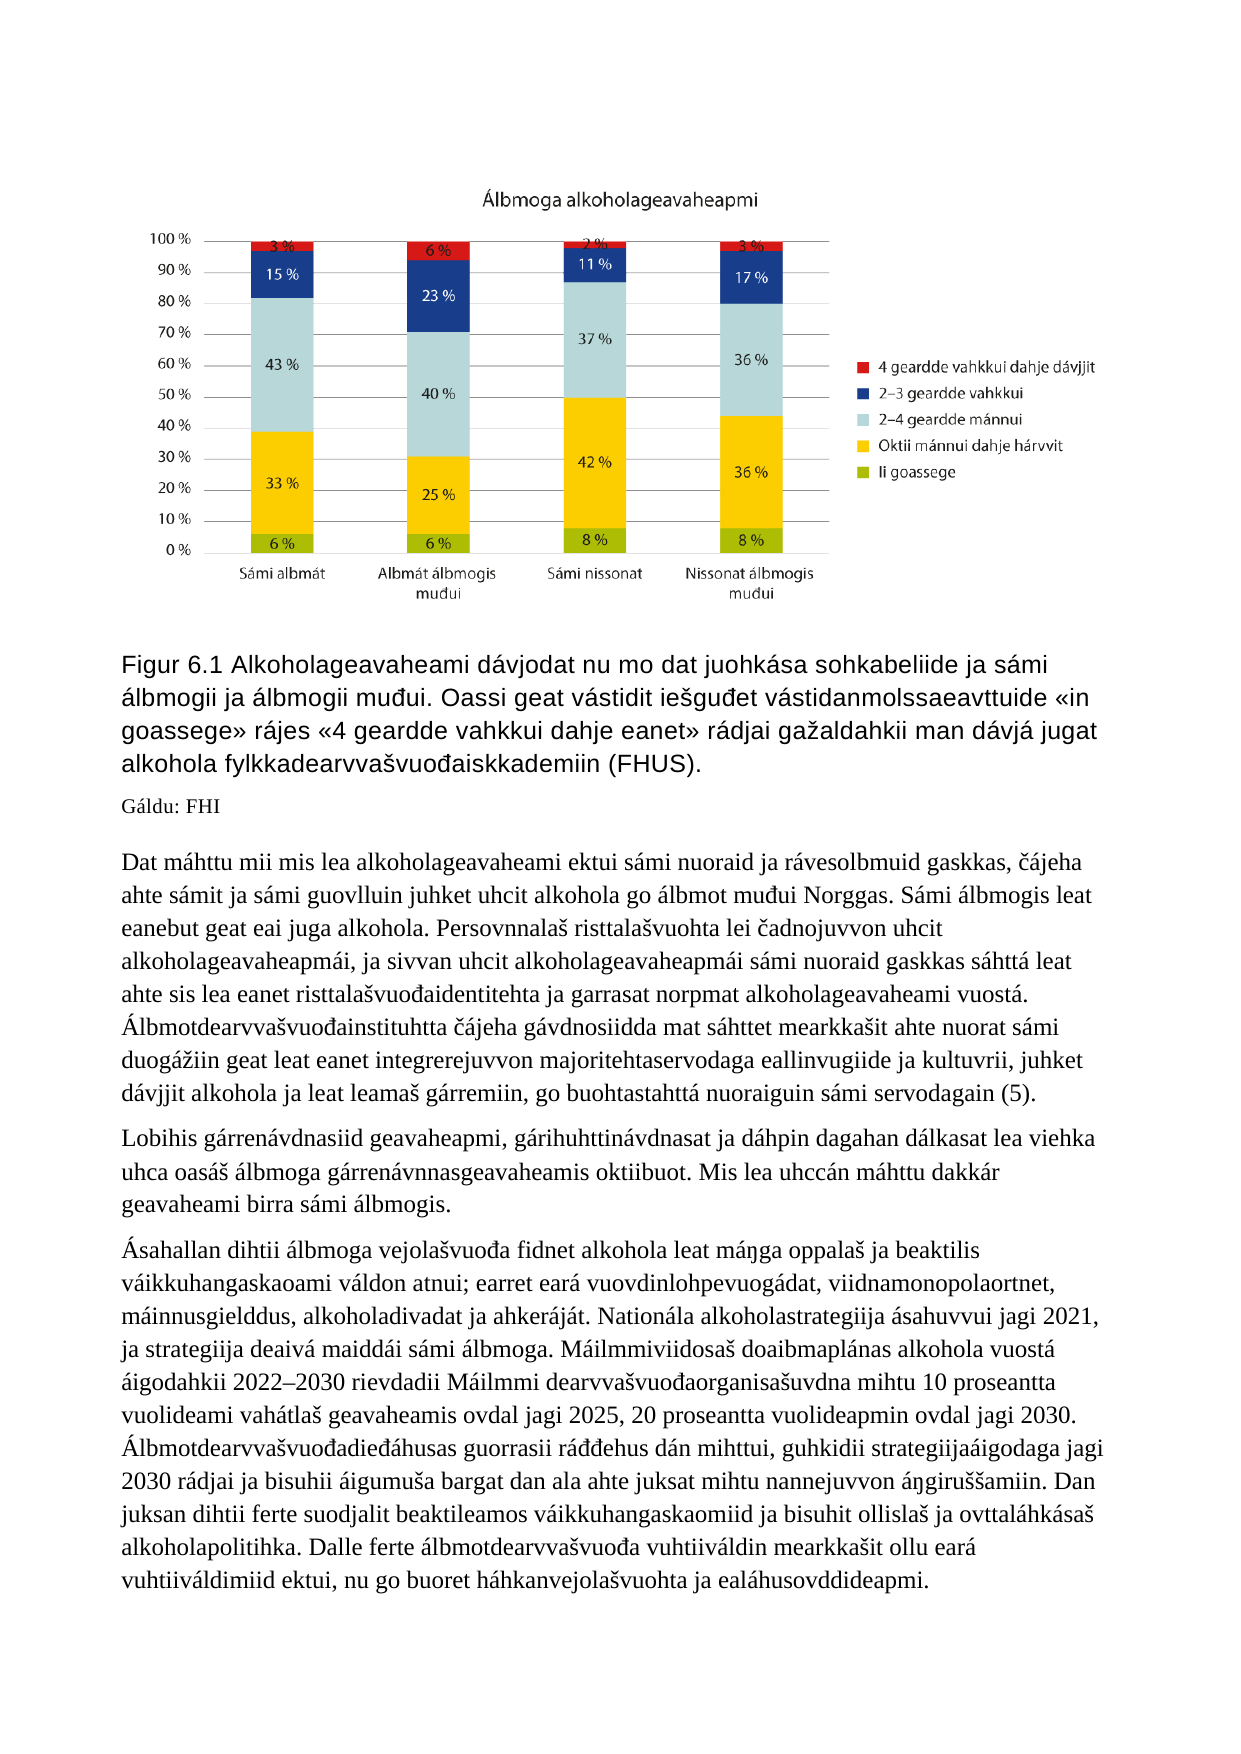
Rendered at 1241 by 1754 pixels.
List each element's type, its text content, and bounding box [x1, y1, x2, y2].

picture [121, 159, 1118, 633]
text Dat máhttu mii mis lea alkoholageavaheami ektui sámi nuoraid ja rávesolbmuid gaskkas, čájeha ahte sámit ja sámi guovlluin juhket uhcit alkohola go álbmot muđui Norggas. Sámi álbmogis leat eanebut geat eai juga alkohola. Persovnnalaš risttalašvuohta lei čadnojuvvon uhcit alkoholageavaheapmái, ja sivvan uhcit alkoholageavaheapmái sámi nuoraid gaskkas sáhttá leat ahte sis lea eanet risttalašvuođaidentitehta ja garrasat norpmat alkoholageavaheami vuostá. Álbmotdearvvašvuođainstituhtta čájeha gávdnosiidda mat sáhttet mearkkašit ahte nuorat sámi duogážiin geat leat eanet integrerejuvvon majoritehtaservodaga eallinvugiide ja kultuvrii, juhket dávjjit alkohola ja leat leamaš gárremiin, go buohtastahttá nuoraiguin sámi servodagain (5). [121, 847, 1119, 1107]
text Alkoholageavaheami dávjodat nu mo dat juohkása sohkabeliide ja sámi álbmogii ja álbmogii muđui. Oassi geat vástidit iešguđet vástidanmolssaeavttuide «in goassege» rájes «4 geardde vahkkui dahje eanet» rádjai gažaldahkii man dávjá jugat alkohola fylkkadearvvašvuođaiskkademiin (FHUS). [121, 650, 1119, 777]
text Ásahallan dihtii álbmoga vejolašvuođa fidnet alkohola leat máŋga oppalaš ja beaktilis váikkuhangaskaoami váldon atnui; earret eará vuovdinlohpevuogádat, viidnamonopolaortnet, máinnusgielddus, alkoholadivadat ja ahkeráját. Nationála alkoholastrategiija ásahuvvui jagi 2021, ja strategiija deaivá maiddái sámi álbmoga. Máilmmiviidosaš doaibmaplánas alkohola vuostá áigodahkii 2022–2030 rievdadii Máilmmi dearvvašvuođaorganisašuvdna mihtu 10 proseantta vuolideami vahátlaš geavaheamis ovdal jagi 2025, 20 proseantta vuolideapmin ovdal jagi 2030. Álbmotdearvvašvuođadieđáhusas guorrasii ráđđehus dán mihttui, guhkidii strategiijaáigodaga jagi 2030 rádjai ja bisuhii áigumuša bargat dan ala ahte juksat mihtu nannejuvvon áŋgiruššamiin. Dan juksan dihtii ferte suodjalit beaktileamos váikkuhangaskaomiid ja bisuhit ollislaš ja ovttaláhkásaš alkoholapolitihka. Dalle ferte álbmotdearvvašvuođa vuhtiiváldin mearkkašit ollu eará vuhtiiváldimiid ektui, nu go buoret háhkanvejolašvuohta ja ealáhusovddideapmi. [121, 1235, 1119, 1594]
text Lobihis gárrenávdnasiid geavaheapmi, gárihuhttinávdnasat ja dáhpin dagahan dálkasat lea viehka uhca oasáš álbmoga gárrenávnnasgeavaheamis oktiibuot. Mis lea uhccán máhttu dakkár geavaheami birra sámi álbmogis. [121, 1123, 1119, 1218]
text Gáldu: FHI [121, 794, 1119, 818]
